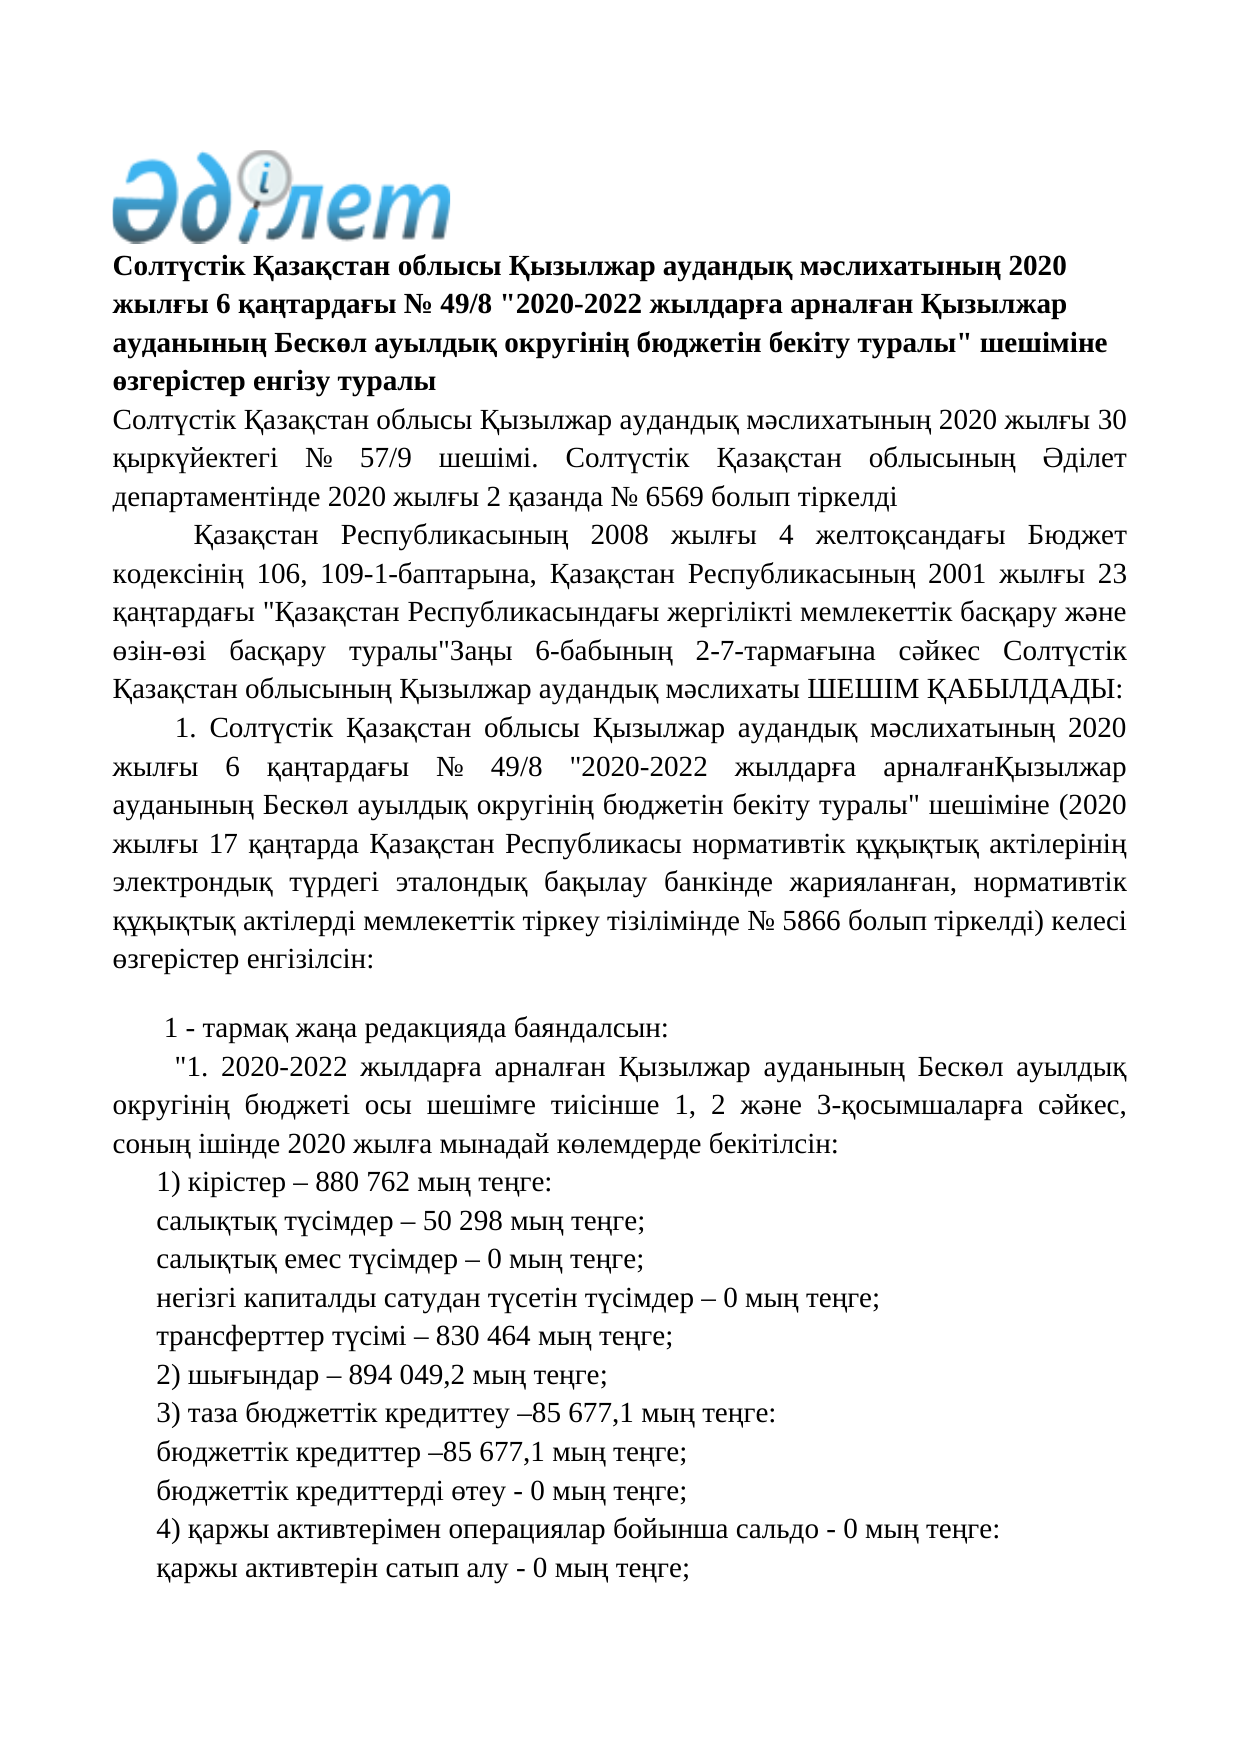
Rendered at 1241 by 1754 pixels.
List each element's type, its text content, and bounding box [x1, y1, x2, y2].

text салықтық түсімдер – 50 298 мың теңге; [112, 1203, 1128, 1236]
text 3) таза бюджеттік кредиттеу –85 677,1 мың теңге: [112, 1396, 1128, 1429]
text 1) кірістер – 880 762 мың теңге: [112, 1164, 1128, 1198]
text 2) шығындар – 894 049,2 мың теңге; [112, 1357, 1128, 1391]
text бюджеттік кредиттер –85 677,1 мың теңге; [112, 1434, 1128, 1468]
text трансферттер түсімі – 830 464 мың теңге; [112, 1318, 1128, 1352]
text негізгі капиталды сатудан түсетін түсімдер – 0 мың теңге; [112, 1280, 1128, 1313]
text "1. 2020-2022 жылдарға арналған Қызылжар ауданының Бескөл ауылдық округінің бюджеті осы шешімге тиісінше 1, 2 және 3-қосымшаларға сәйкес, соның ішінде 2020 жылға мынадай көлемдерде бекітілсін: [112, 1049, 1128, 1159]
text 1. Солтүстік Қазақстан облысы Қызылжар аудандық мәслихатының 2020 жылғы 6 қаңтардағы № 49/8 "2020-2022 жылдарға арналғанҚызылжар ауданының Бескөл ауылдық округінің бюджетін бекіту туралы" шешіміне (2020 жылғы 17 қаңтарда Қазақстан Республикасы нормативтік құқықтық актілерінің электрондық түрдегі эталондық бақылау банкінде жарияланған, нормативтік құқықтық актілерді мемлекеттік тіркеу тізілімінде № 5866 болып тіркелді) келесі өзгерістер енгізілсін: [112, 710, 1128, 975]
text қаржы активтерін сатып алу - 0 мың теңге; [112, 1550, 1128, 1583]
text 4) қаржы активтерімен операциялар бойынша сальдо - 0 мың теңге: [112, 1511, 1128, 1545]
picture [112, 150, 451, 244]
text 1 - тармақ жаңа редакцияда баяндалсын: [112, 1010, 1128, 1044]
text Солтүстік Қазақстан облысы Қызылжар аудандық мәслихатының 2020 жылғы 30 қыркүйектегі № 57/9 шешімі. Солтүстік Қазақстан облысының Әділет департаментінде 2020 жылғы 2 қазанда № 6569 болып тіркелді [112, 402, 1128, 512]
text салықтық емес түсімдер – 0 мың теңге; [112, 1241, 1128, 1275]
text бюджеттік кредиттерді өтеу - 0 мың теңге; [112, 1473, 1128, 1506]
text Қазақстан Республикасының 2008 жылғы 4 желтоқсандағы Бюджет кодексінің 106, 109-1-баптарына, Қазақстан Республикасының 2001 жылғы 23 қаңтардағы "Қазақстан Республикасындағы жергілікті мемлекеттік басқару және өзін-өзі басқару туралы"Заңы 6-бабының 2-7-тармағына сәйкес Солтүстік Қазақстан облысының Қызылжар аудандық мәслихаты ШЕШІМ ҚАБЫЛДАДЫ: [112, 517, 1128, 705]
text Солтүстік Қазақстан облысы Қызылжар аудандық мәслихатының 2020 жылғы 6 қаңтардағы № 49/8 "2020-2022 жылдарға арналған Қызылжар ауданының Бескөл ауылдық округінің бюджетін бекіту туралы" шешіміне өзгерістер енгізу туралы [112, 248, 1128, 397]
